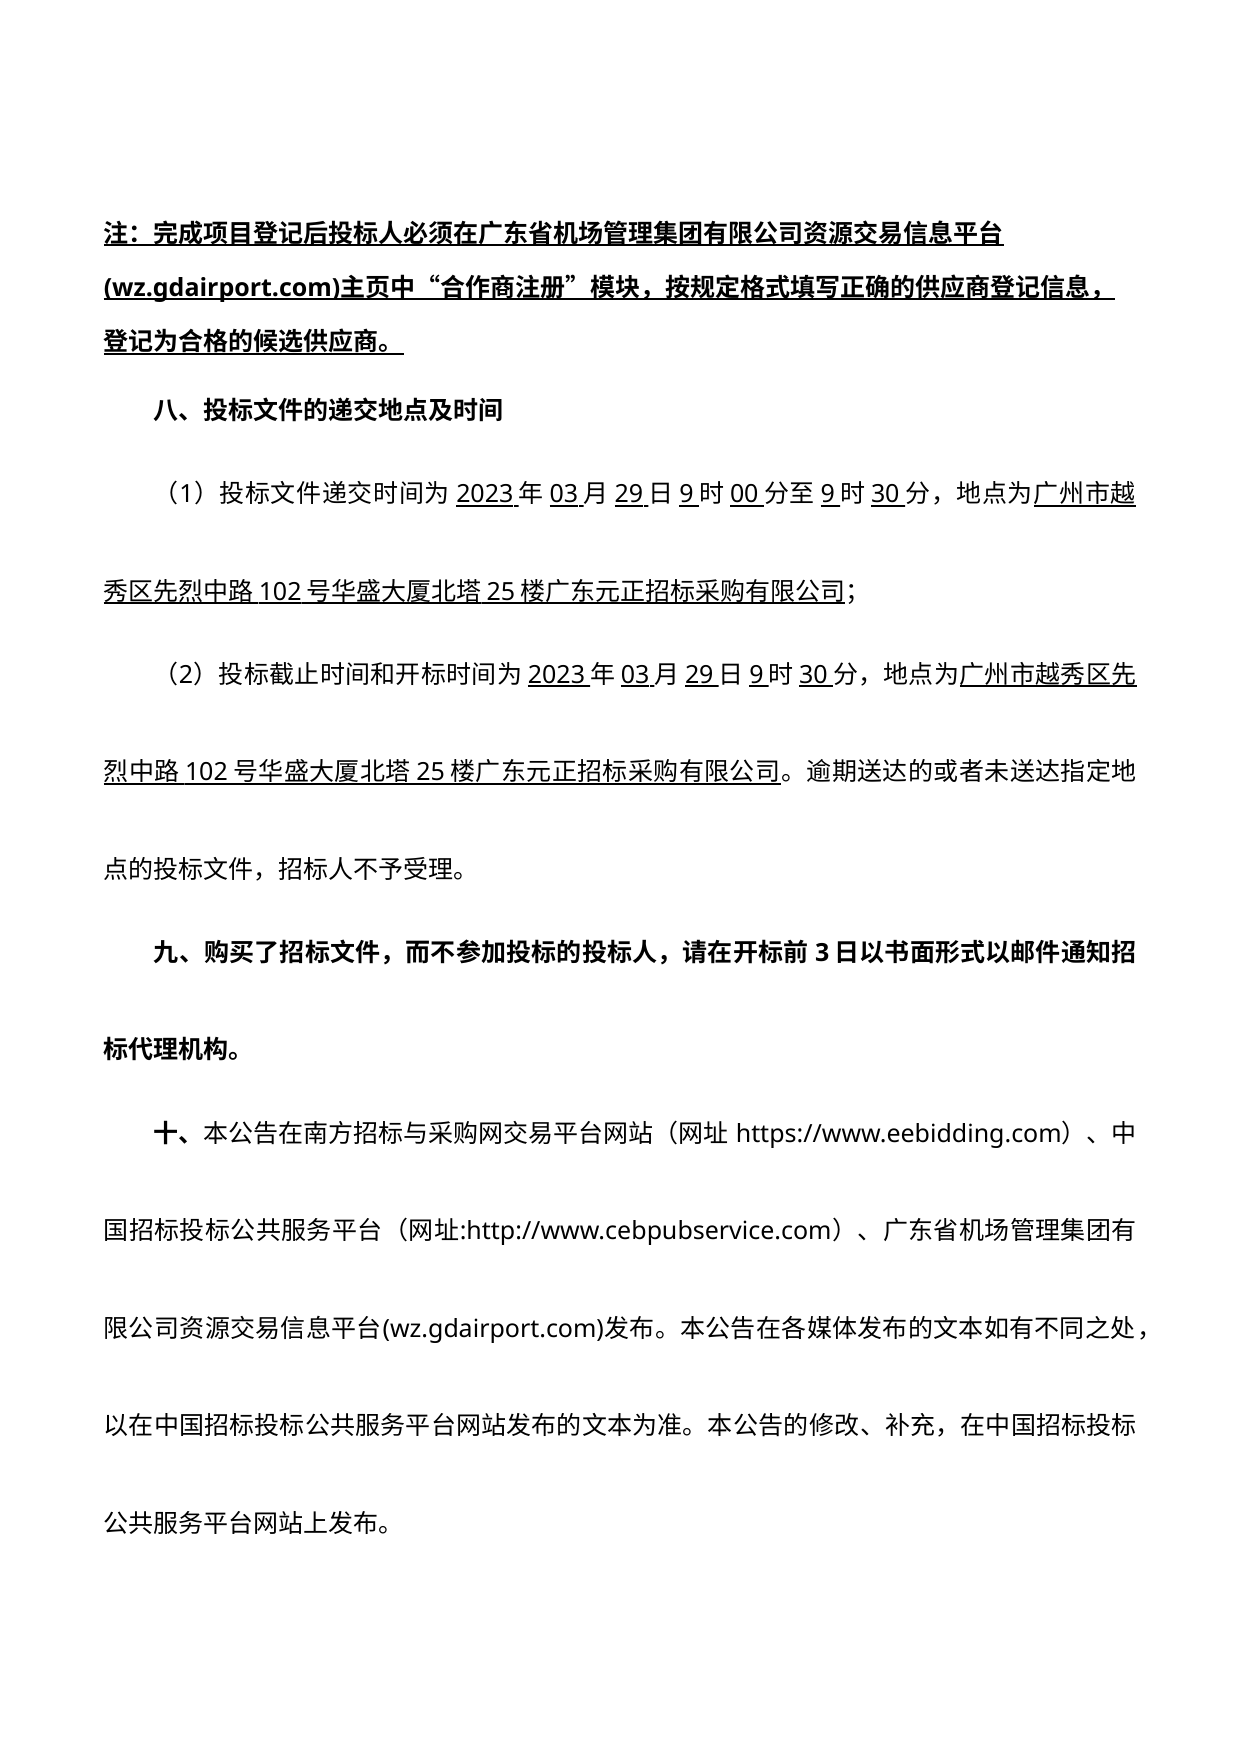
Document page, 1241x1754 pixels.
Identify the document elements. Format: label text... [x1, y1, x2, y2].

text 八、投标文件的递交地点及时间 [103, 376, 1137, 441]
text （1）投标文件递交时间为2023年03月29日9时00分至9时30分，地点为广州市越秀区先烈中路102号华盛大厦北塔25楼广东元正招标采购有限公司； [103, 459, 1137, 622]
text 十、本公告在南方招标与采购网交易平台网站（网址https://www.eebidding.com）、中国招标投标公共服务平台（网址:http://www.cebpubservice.com）、广东省机场管理集团有限公司资源交易信息平台(wz.gdairport.com)发布。本公告在各媒体发布的文本如有不同之处，以在中国招标投标公共服务平台网站发布的文本为准。本公告的修改、补充，在中国招标投标公共服务平台网站上发布。 [103, 1099, 1137, 1554]
text 九、购买了招标文件，而不参加投标的投标人，请在开标前3日以书面形式以邮件通知招标代理机构。 [103, 918, 1137, 1081]
text （2）投标截止时间和开标时间为2023年03月29日9时30分，地点为广州市越秀区先烈中路102号华盛大厦北塔25楼广东元正招标采购有限公司。逾期送达的或者未送达指定地点的投标文件，招标人不予受理。 [103, 640, 1137, 900]
text 注：完成项目登记后投标人必须在广东省机场管理集团有限公司资源交易信息平台(wz.gdairport.com)主页中“合作商注册”模块，按规定格式填写正确的供应商登记信息，登记为合格的候选供应商。 [103, 213, 1137, 358]
